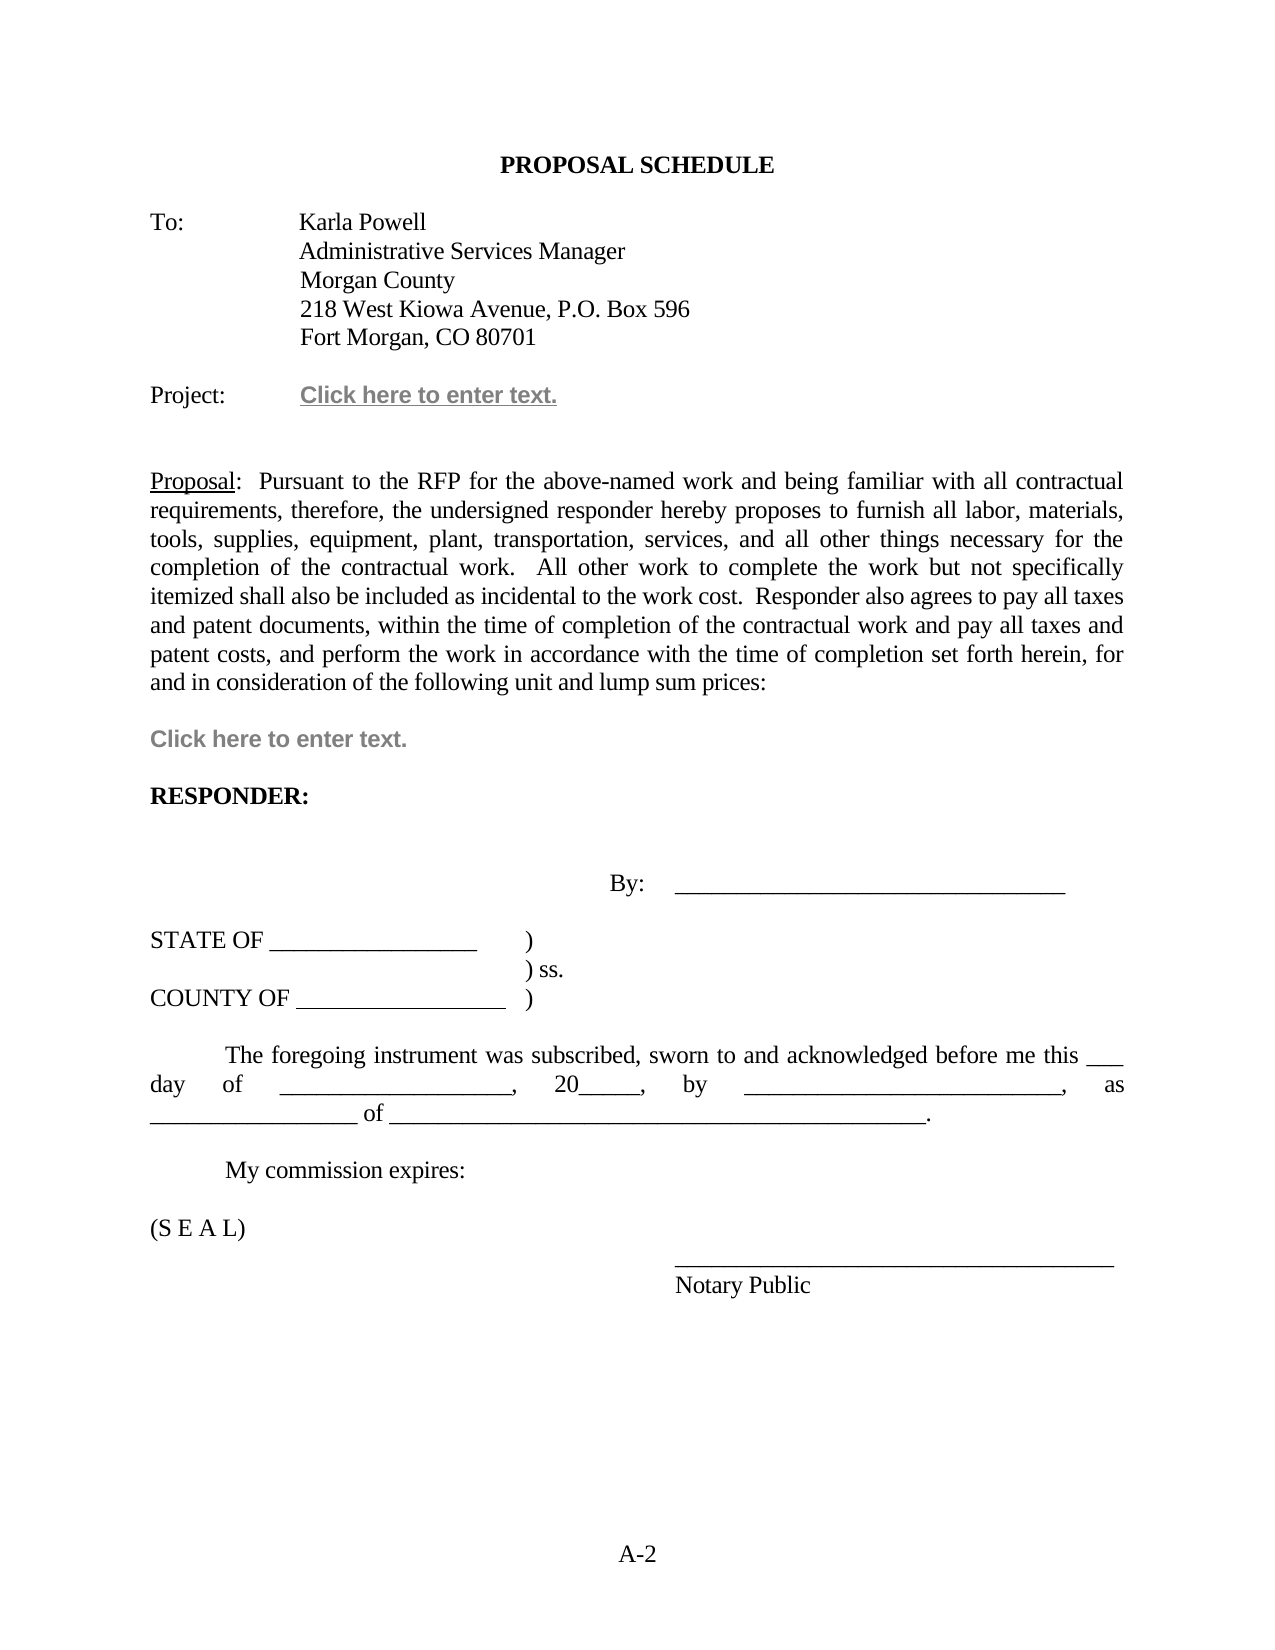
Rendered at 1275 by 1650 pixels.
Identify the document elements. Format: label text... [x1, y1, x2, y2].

text ) ss. [150, 954, 1125, 983]
subtitle PROPOSAL SCHEDULE [150, 150, 1125, 179]
text The foregoing instrument was subscribed, sworn to and acknowledged before me this ___ day of ___________________, 20_____, by __________________________, as _________________ of ____________________________________________. [150, 1040, 1125, 1126]
text By: ________________________________ [600, 868, 1125, 896]
text Morgan County [232, 265, 1125, 294]
text To: Karla Powell [150, 207, 1125, 236]
text STATE OF _________________ ) [150, 925, 1125, 954]
text Notary Public [150, 1270, 1125, 1299]
text My commission expires: [150, 1155, 1125, 1184]
text Proposal: Pursuant to the RFP for the above-named work and being familiar with all contractual requirements, therefore, the undersigned responder hereby proposes to furnish all labor, materials, tools, supplies, equipment, plant, transportation, services, and all other things necessary for the completion of the contractual work. All other work to complete the work but not specifically itemized shall also be included as incidental to the work cost. Responder also agrees to pay all taxes and patent documents, within the time of completion of the contractual work and pay all taxes and patent costs, and perform the work in accordance with the time of completion set forth herein, for and in consideration of the following unit and lump sum prices: [150, 466, 1125, 696]
text (S E A L) [150, 1213, 1125, 1241]
text ____________________________________ [150, 1241, 1125, 1270]
text 218 West Kiowa Avenue, P.O. Box 596 [232, 294, 1125, 322]
text Administrative Services Manager [150, 236, 1125, 265]
text COUNTY OF ) [150, 983, 1125, 1011]
text Fort Morgan, CO 80701 [232, 322, 1125, 351]
text RESPONDER: [150, 781, 1125, 810]
title Project: Click here to enter text. [150, 380, 1125, 409]
